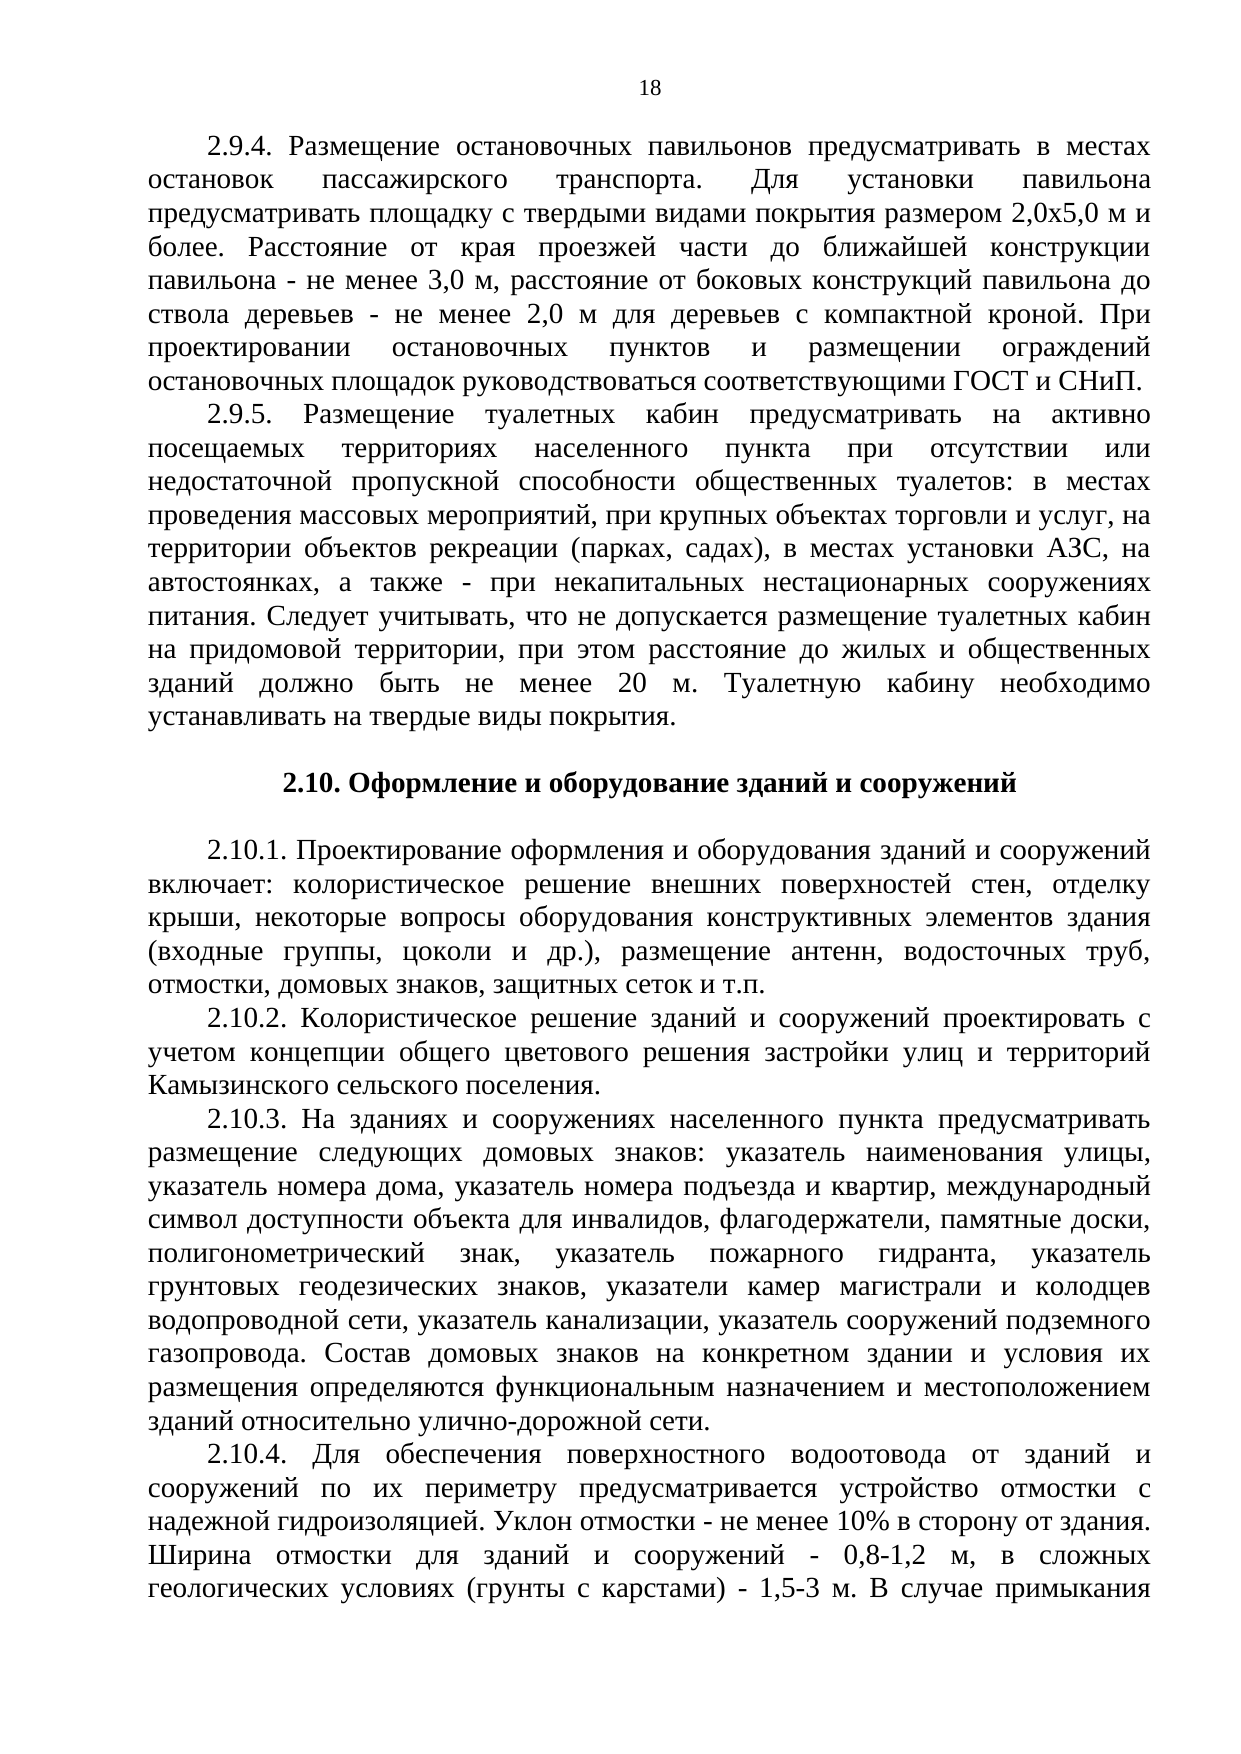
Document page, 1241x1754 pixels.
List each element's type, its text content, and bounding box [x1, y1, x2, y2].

text 2.10.2. Колористическое решение зданий и сооружений проектировать с учетом концепции общего цветового решения застройки улиц и территорий Камызинского сельского поселения. [148, 1000, 1152, 1101]
text 2.9.5. Размещение туалетных кабин предусматривать на активно посещаемых территориях населенного пункта при отсутствии или недостаточной пропускной способности общественных туалетов: в местах проведения массовых мероприятий, при крупных объектах торговли и услуг, на территории объектов рекреации (парках, садах), в местах установки АЗС, на автостоянках, а также - при некапитальных нестационарных сооружениях питания. Следует учитывать, что не допускается размещение туалетных кабин на придомовой территории, при этом расстояние до жилых и общественных зданий должно быть не менее 20 м. Туалетную кабину необходимо устанавливать на твердые виды покрытия. [148, 396, 1152, 732]
text 2.10.3. На зданиях и сооружениях населенного пункта предусматривать размещение следующих домовых знаков: указатель наименования улицы, указатель номера дома, указатель номера подъезда и квартир, международный символ доступности объекта для инвалидов, флагодержатели, памятные доски, полигонометрический знак, указатель пожарного гидранта, указатель грунтовых геодезических знаков, указатели камер магистрали и колодцев водопроводной сети, указатель канализации, указатель сооружений подземного газопровода. Состав домовых знаков на конкретном здании и условия их размещения определяются функциональным назначением и местоположением зданий относительно улично-дорожной сети. [148, 1101, 1152, 1436]
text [148, 1436, 1152, 1604]
text 2.10. Оформление и оборудование зданий и сооружений [148, 732, 1152, 799]
text 2.10.1. Проектирование оформления и оборудования зданий и сооружений включает: колористическое решение внешних поверхностей стен, отделку крыши, некоторые вопросы оборудования конструктивных элементов здания (входные группы, цоколи и др.), размещение антенн, водосточных труб, отмостки, домовых знаков, защитных сеток и т.п. [148, 832, 1152, 1000]
text 2.9.4. Размещение остановочных павильонов предусматривать в местах остановок пассажирского транспорта. Для установки павильона предусматривать площадку с твердыми видами покрытия размером 2,0x5,0 м и более. Расстояние от края проезжей части до ближайшей конструкции павильона - не менее 3,0 м, расстояние от боковых конструкций павильона до ствола деревьев - не менее 2,0 м для деревьев с компактной кроной. При проектировании остановочных пунктов и размещении ограждений остановочных площадок руководствоваться соответствующими ГОСТ и СНиП. [148, 128, 1152, 396]
